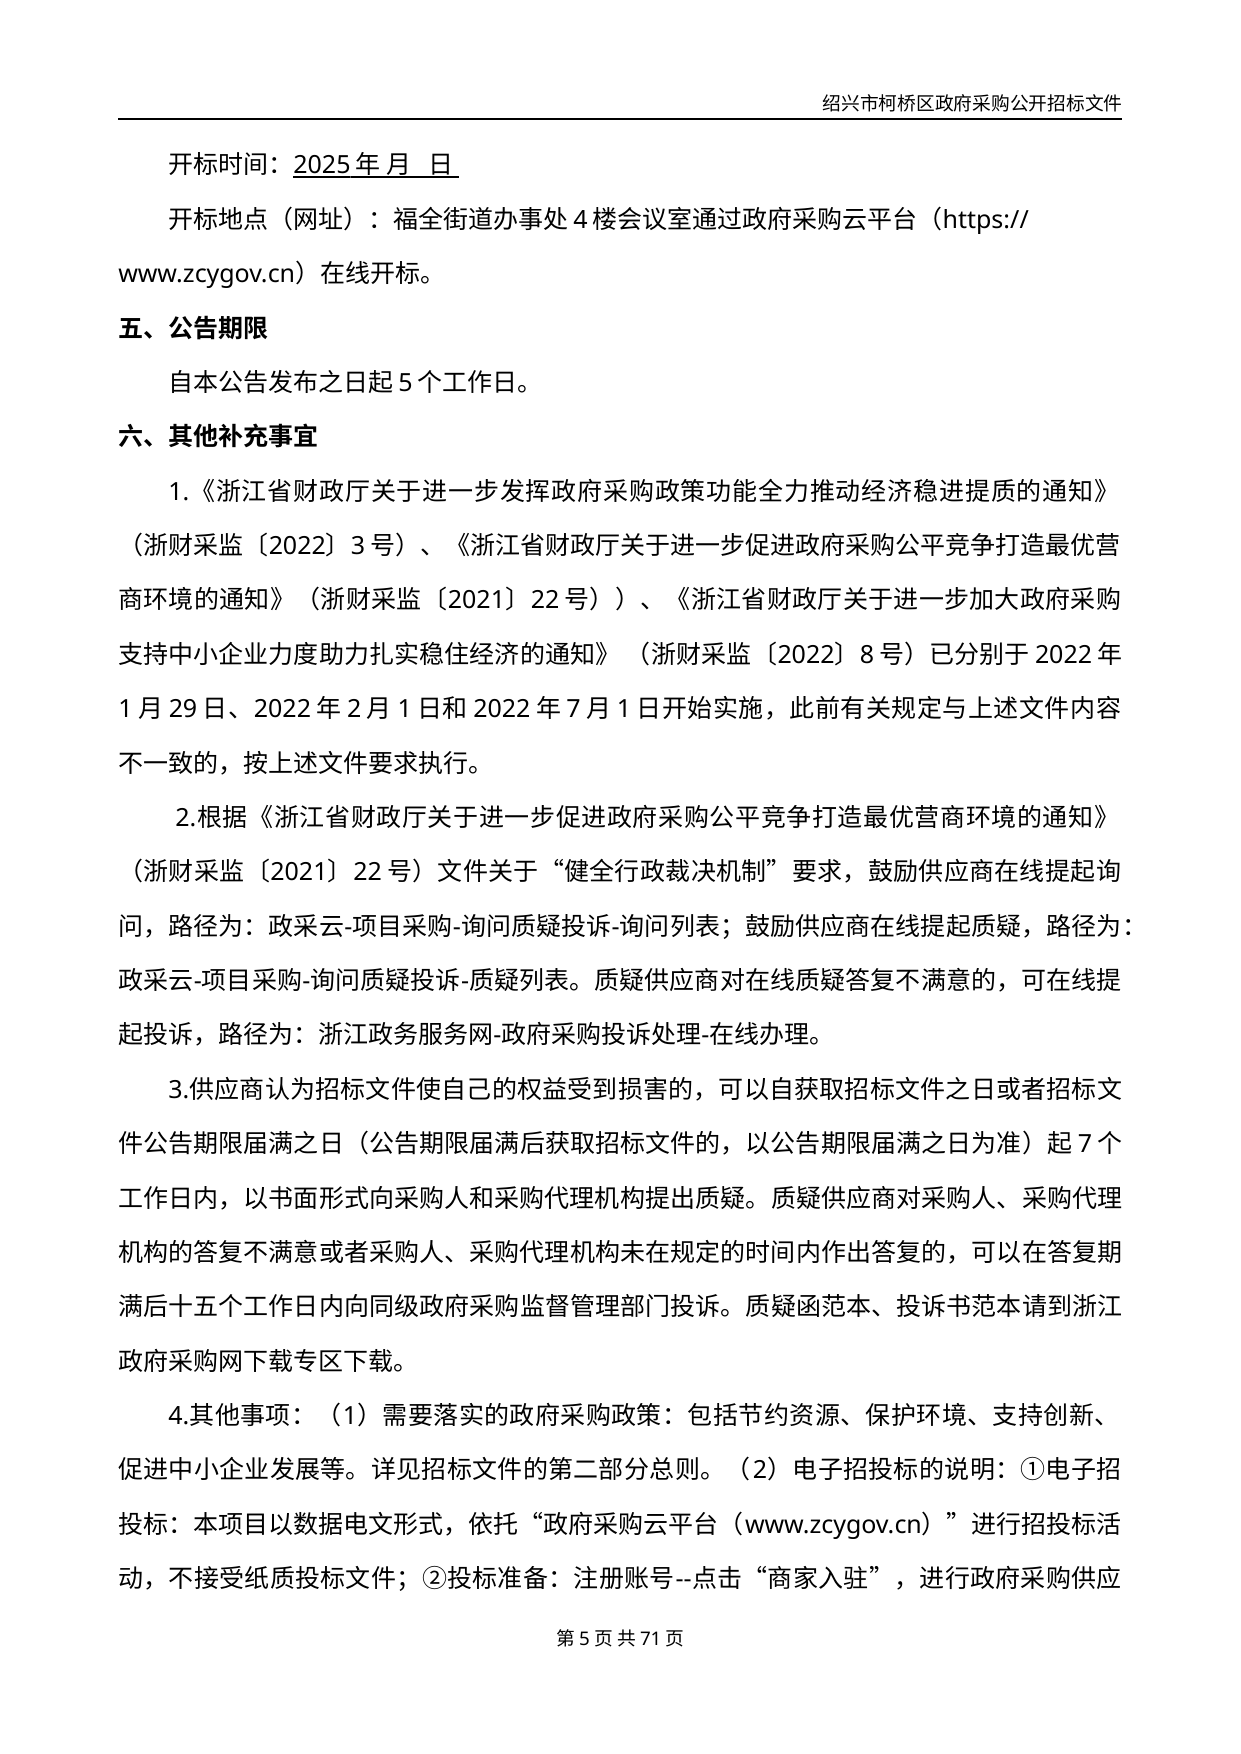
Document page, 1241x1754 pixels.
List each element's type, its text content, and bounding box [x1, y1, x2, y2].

subtitle 五、公告期限 [118, 308, 1122, 344]
text 1.《浙江省财政厅关于进一步发挥政府采购政策功能全力推动经济稳进提质的通知》 （浙财采监〔2022〕3号）、《浙江省财政厅关于进一步促进政府采购公平竞争打造最优营商环境的通知》（浙财采监〔2021〕22号））、《浙江省财政厅关于进一步加大政府采购支持中小企业力度助力扎实稳住经济的通知》 （浙财采监〔2022〕8号）已分别于2022年1月29日、2022年2月1日和2022年7月1日开始实施，此前有关规定与上述文件内容不一致的，按上述文件要求执行。 [118, 471, 1122, 779]
text 3.供应商认为招标文件使自己的权益受到损害的，可以自获取招标文件之日或者招标文件公告期限届满之日（公告期限届满后获取招标文件的，以公告期限届满之日为准）起7个工作日内，以书面形式向采购人和采购代理机构提出质疑。质疑供应商对采购人、采购代理机构的答复不满意或者采购人、采购代理机构未在规定的时间内作出答复的，可以在答复期满后十五个工作日内向同级政府采购监督管理部门投诉。质疑函范本、投诉书范本请到浙江政府采购网下载专区下载。 [118, 1069, 1122, 1377]
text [118, 1396, 1122, 1595]
text 开标地点（网址）：福全街道办事处4楼会议室通过政府采购云平台（https://www.zcygov.cn）在线开标。 [118, 199, 1122, 290]
subtitle 六、其他补充事宜 [118, 417, 1122, 453]
text 2.根据《浙江省财政厅关于进一步促进政府采购公平竞争打造最优营商环境的通知》（浙财采监〔2021〕22号）文件关于“健全行政裁决机制”要求，鼓励供应商在线提起询问，路径为：政采云-项目采购-询问质疑投诉-询问列表；鼓励供应商在线提起质疑，路径为：政采云-项目采购-询问质疑投诉-质疑列表。质疑供应商对在线质疑答复不满意的，可在线提起投诉，路径为：浙江政务服务网-政府采购投诉处理-在线办理。 [118, 797, 1122, 1051]
text 开标时间：2025年 月 日 [118, 145, 1122, 181]
text 自本公告发布之日起5个工作日。 [118, 362, 1122, 399]
